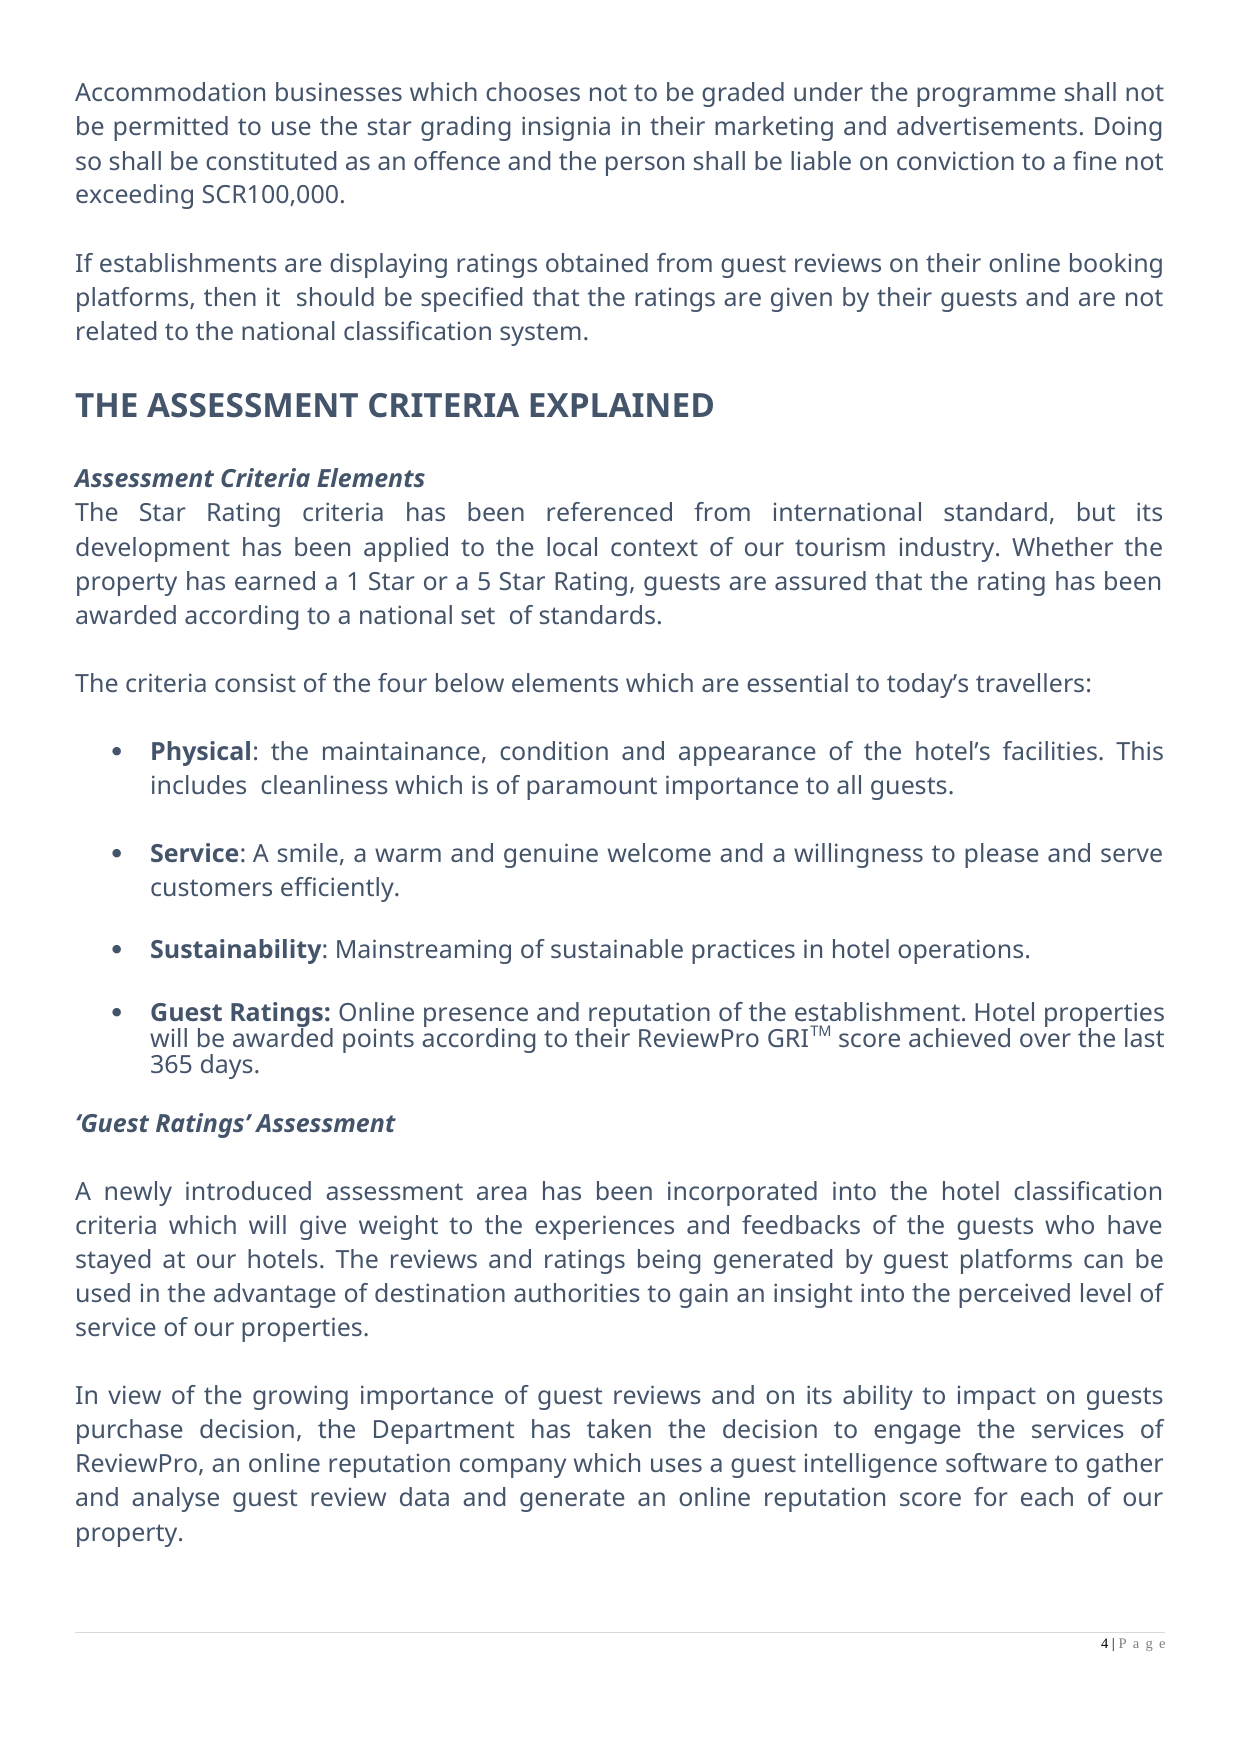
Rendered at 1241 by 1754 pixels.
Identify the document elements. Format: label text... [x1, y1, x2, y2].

text THE ASSESSMENT CRITERIA EXPLAINED [75, 382, 1165, 427]
text A newly introduced assessment area has been incorporated into the hotel classification criteria which will give weight to the experiences and feedbacks of the guests who have stayed at our hotels. The reviews and ratings being generated by guest platforms can be used in the advantage of destination authorities to gain an insight into the perceived level of service of our properties. [75, 1173, 1165, 1344]
list Service: A smile, a warm and genuine welcome and a willingness to please and serve customers efficiently. [112, 836, 1165, 904]
list Guest Ratings: Online presence and reputation of the establishment. Hotel properties will be awarded points according to their ReviewPro GRITM score achieved over the last 365 days. [112, 1001, 1165, 1079]
text The criteria consist of the four below elements which are essential to today’s travellers: [75, 665, 1165, 699]
text In view of the growing importance of guest reviews and on its ability to impact on guests purchase decision, the Department has taken the decision to engage the services of ReviewPro, an online reputation company which uses a guest intelligence software to gather and analyse guest review data and generate an online reputation score for each of our property. [75, 1378, 1165, 1548]
text Assessment Criteria Elements [75, 461, 1165, 495]
text The Star Rating criteria has been referenced from international standard, but its development has been applied to the local context of our tourism industry. Whether the property has earned a 1 Star or a 5 Star Rating, guests are assured that the rating has been awarded according to a national set of standards. [75, 495, 1165, 631]
text Accommodation businesses which chooses not to be graded under the programme shall not be permitted to use the star grading insignia in their marketing and advertisements. Doing so shall be constituted as an offence and the person shall be liable on conviction to a fine not exceeding SCR100,000. [75, 75, 1165, 211]
list Physical: the maintainance, condition and appearance of the hotel’s facilities. This includes cleanliness which is of paramount importance to all guests. [112, 733, 1165, 802]
text If establishments are displaying ratings obtained from guest reviews on their online booking platforms, then it should be specified that the ratings are given by their guests and are not related to the national classification system. [75, 245, 1165, 347]
text ‘Guest Ratings’ Assessment [75, 1105, 1165, 1139]
list Sustainability: Mainstreaming of sustainable practices in hotel operations. [112, 938, 1165, 964]
